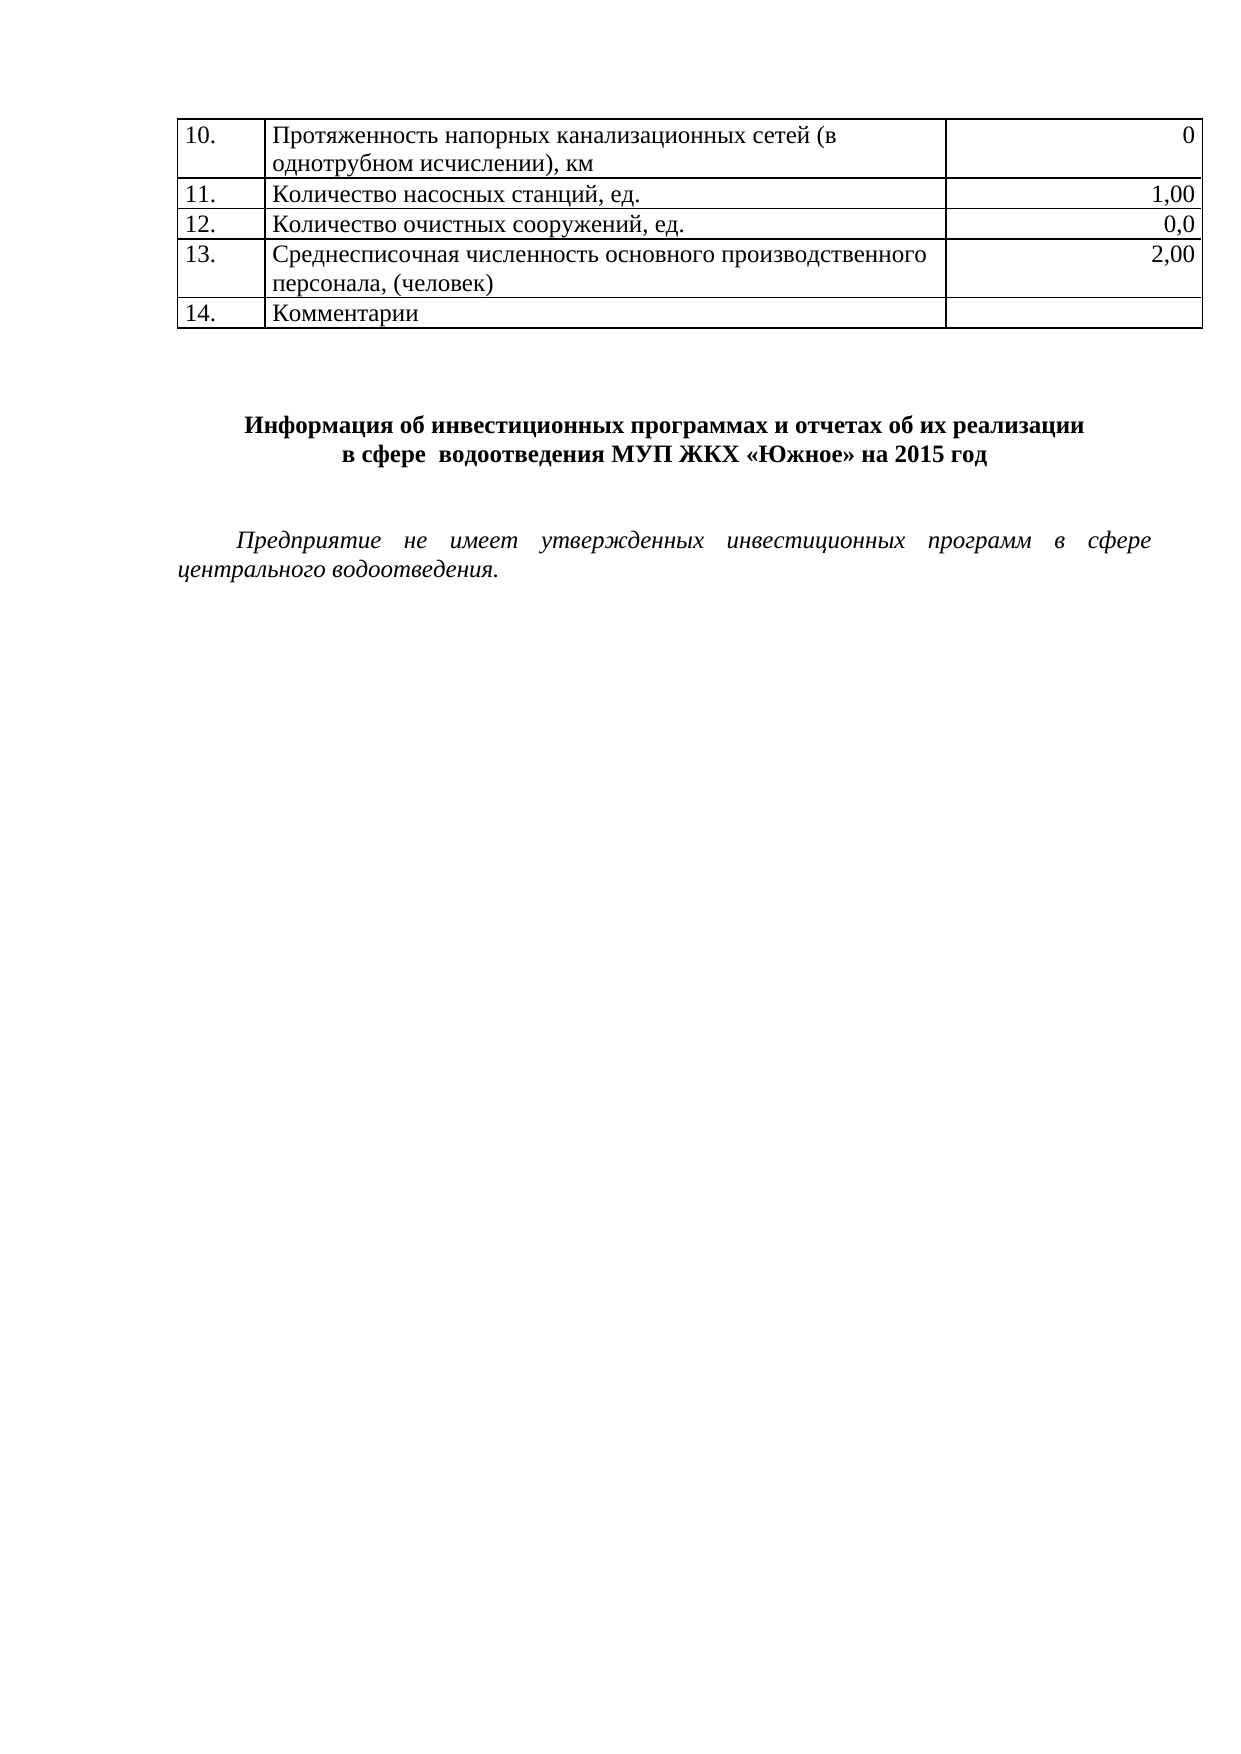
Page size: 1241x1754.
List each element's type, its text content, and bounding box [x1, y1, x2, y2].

table_cell Количество насосных станций, ед. [266, 179, 945, 207]
table_cell 0,0 [947, 208, 1202, 238]
table_cell 11. [178, 179, 264, 207]
text в сфере водоотведения МУП ЖКХ «Южное» на 2015 год [177, 439, 1152, 468]
table_cell 13. [178, 240, 264, 297]
table_cell 2,00 [947, 238, 1202, 297]
table_cell [947, 297, 1202, 327]
table_cell 1,00 [947, 177, 1202, 207]
table_cell Протяженность напорных канализационных сетей (в однотрубном исчислении), км [266, 120, 945, 177]
table_cell 0 [947, 120, 1202, 177]
table_cell 14. [178, 298, 264, 327]
table_cell 12. [178, 209, 264, 238]
table_cell Комментарии [266, 298, 945, 327]
text Информация об инвестиционных программах и отчетах об их реализации [177, 410, 1152, 439]
text Предприятие не имеет утвержденных инвестиционных программ в сфере центрального водоотведения. [177, 525, 1152, 583]
table_cell Количество очистных сооружений, ед. [266, 209, 945, 238]
table_cell Среднесписочная численность основного производственного персонала, (человек) [266, 240, 945, 297]
table_cell 10. [178, 120, 264, 177]
